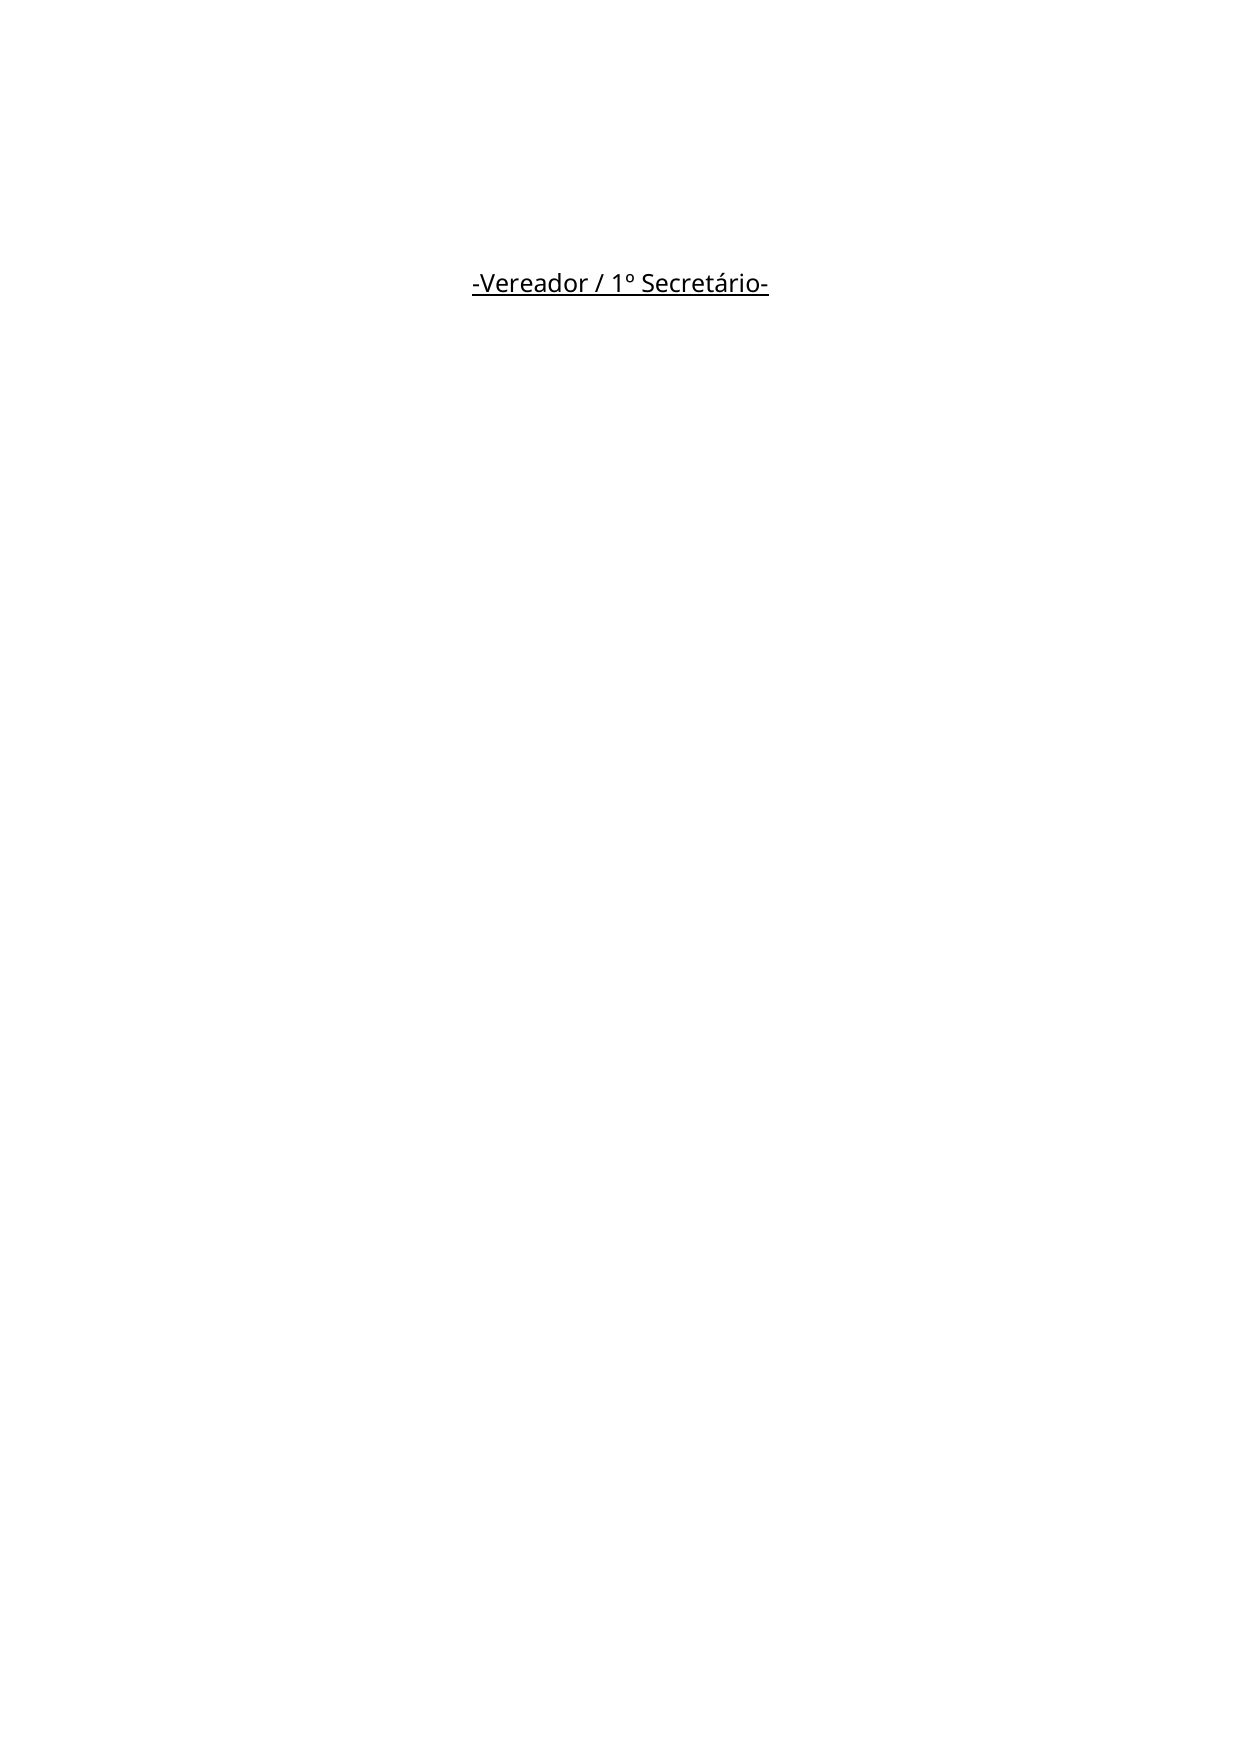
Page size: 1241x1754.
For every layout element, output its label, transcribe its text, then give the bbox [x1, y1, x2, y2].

title -Vereador / 1º Secretário- [177, 266, 1063, 300]
